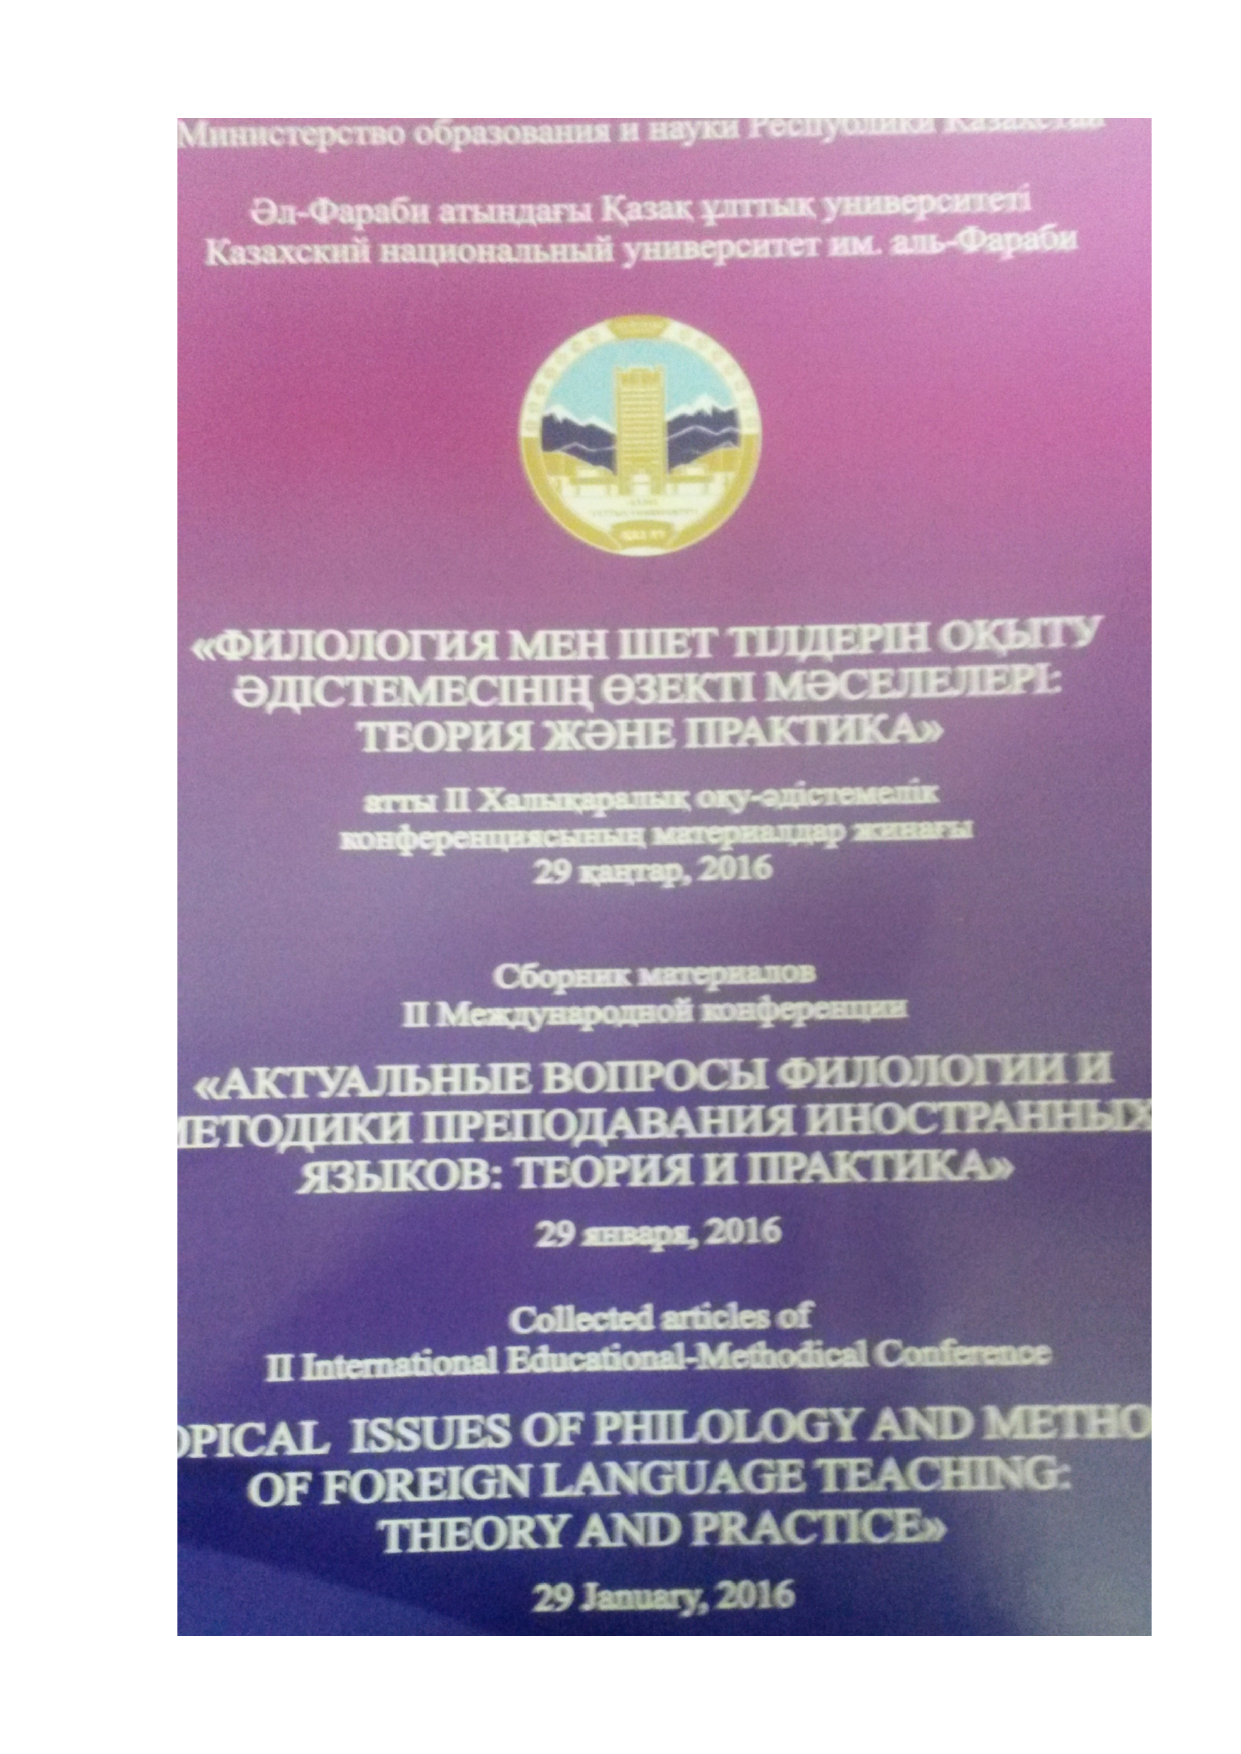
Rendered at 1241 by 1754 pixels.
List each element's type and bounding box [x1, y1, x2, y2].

picture [177, 118, 1152, 1636]
